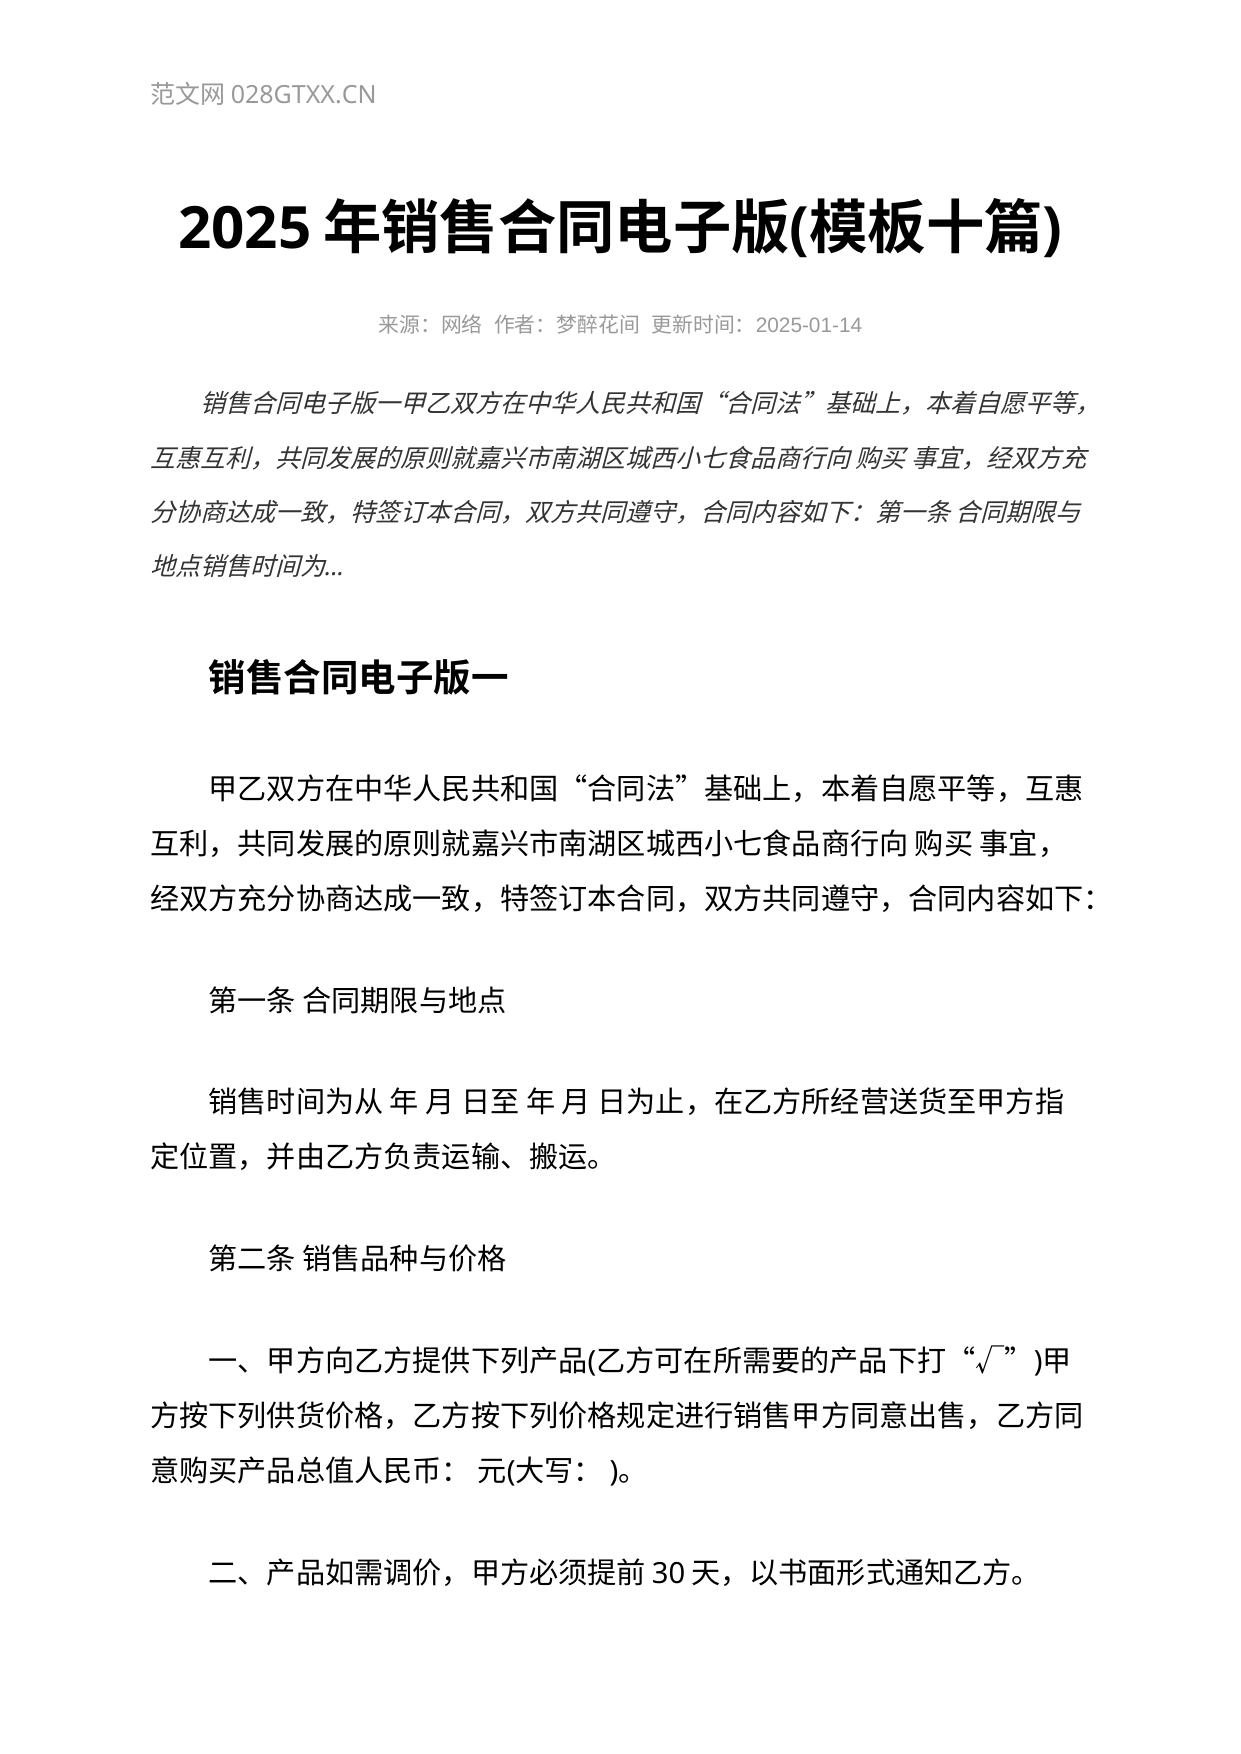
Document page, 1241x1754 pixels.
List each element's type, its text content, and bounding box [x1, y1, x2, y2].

text 销售时间为从 年 月 日至 年 月 日为止，在乙方所经营送货至甲方指定位置，并由乙方负责运输、搬运。 [150, 1079, 1090, 1176]
text 来源：网络 作者：梦醉花间 更新时间：2025-01-14 [150, 313, 1090, 337]
text 第二条 销售品种与价格 [150, 1236, 1090, 1278]
text 销售合同电子版一甲乙双方在中华人民共和国“合同法”基础上，本着自愿平等，互惠互利，共同发展的原则就嘉兴市南湖区城西小七食品商行向 购买 事宜，经双方充分协商达成一致，特签订本合同，双方共同遵守，合同内容如下：第一条 合同期限与地点销售时间为... [150, 384, 1090, 583]
text 第一条 合同期限与地点 [150, 977, 1090, 1019]
subtitle 2025年销售合同电子版(模板十篇) [150, 181, 1090, 266]
text 二、产品如需调价，甲方必须提前30天，以书面形式通知乙方。 [150, 1549, 1090, 1592]
text 一、甲方向乙方提供下列产品(乙方可在所需要的产品下打“√”)甲方按下列供货价格，乙方按下列价格规定进行销售甲方同意出售，乙方同意购买产品总值人民币： 元(大写： )。 [150, 1337, 1090, 1489]
text 甲乙双方在中华人民共和国“合同法”基础上，本着自愿平等，互惠互利，共同发展的原则就嘉兴市南湖区城西小七食品商行向 购买 事宜，经双方充分协商达成一致，特签订本合同，双方共同遵守，合同内容如下： [150, 766, 1090, 918]
text 销售合同电子版一 [150, 648, 1090, 702]
